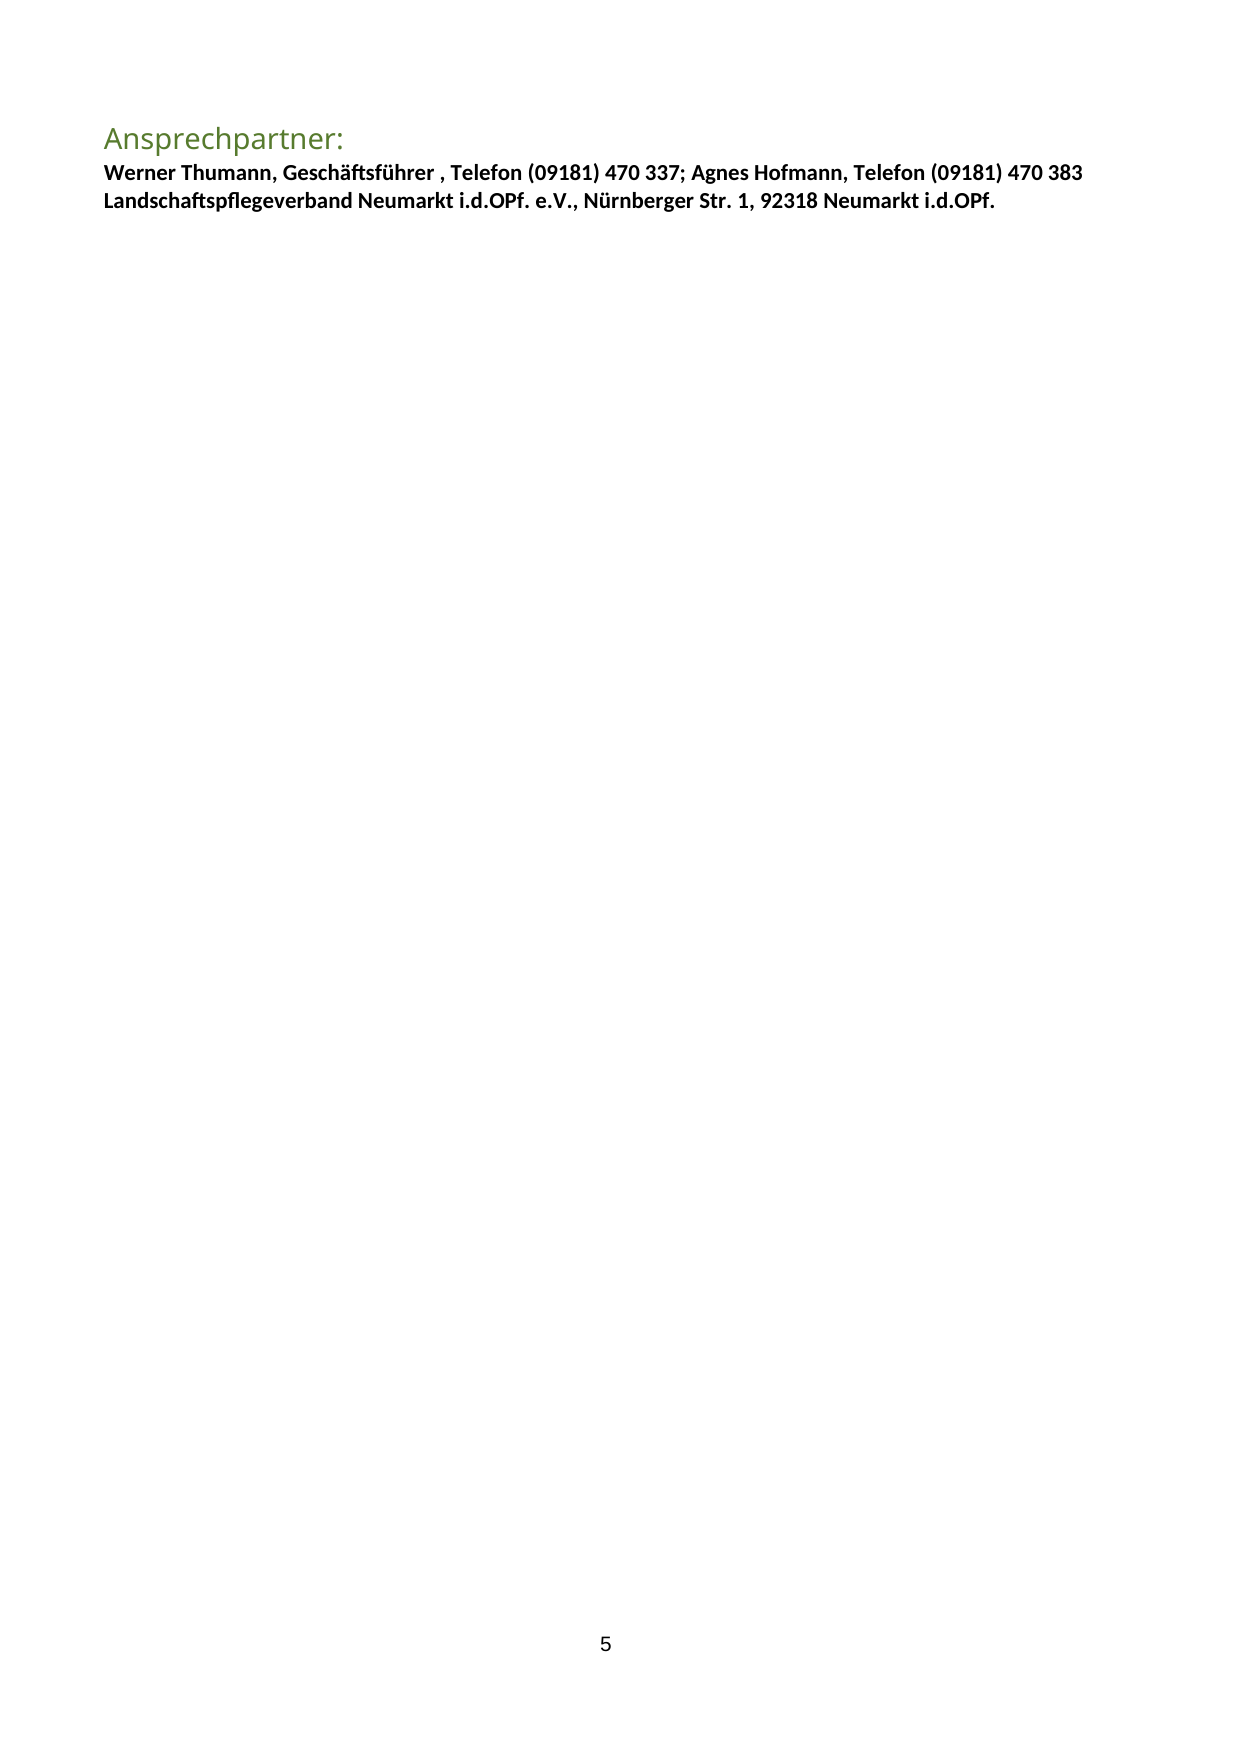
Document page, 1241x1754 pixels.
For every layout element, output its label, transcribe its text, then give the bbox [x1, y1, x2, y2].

text Ansprechpartner: Werner Thumann, Geschäftsführer , Telefon (09181) 470 337; Agnes Hofmann, Telefon (09181) 470 383 Landschaftspflegeverband Neumarkt i.d.OPf. e.V., Nürnberger Str. 1, 92318 Neumarkt i.d.OPf. [103, 118, 1107, 214]
